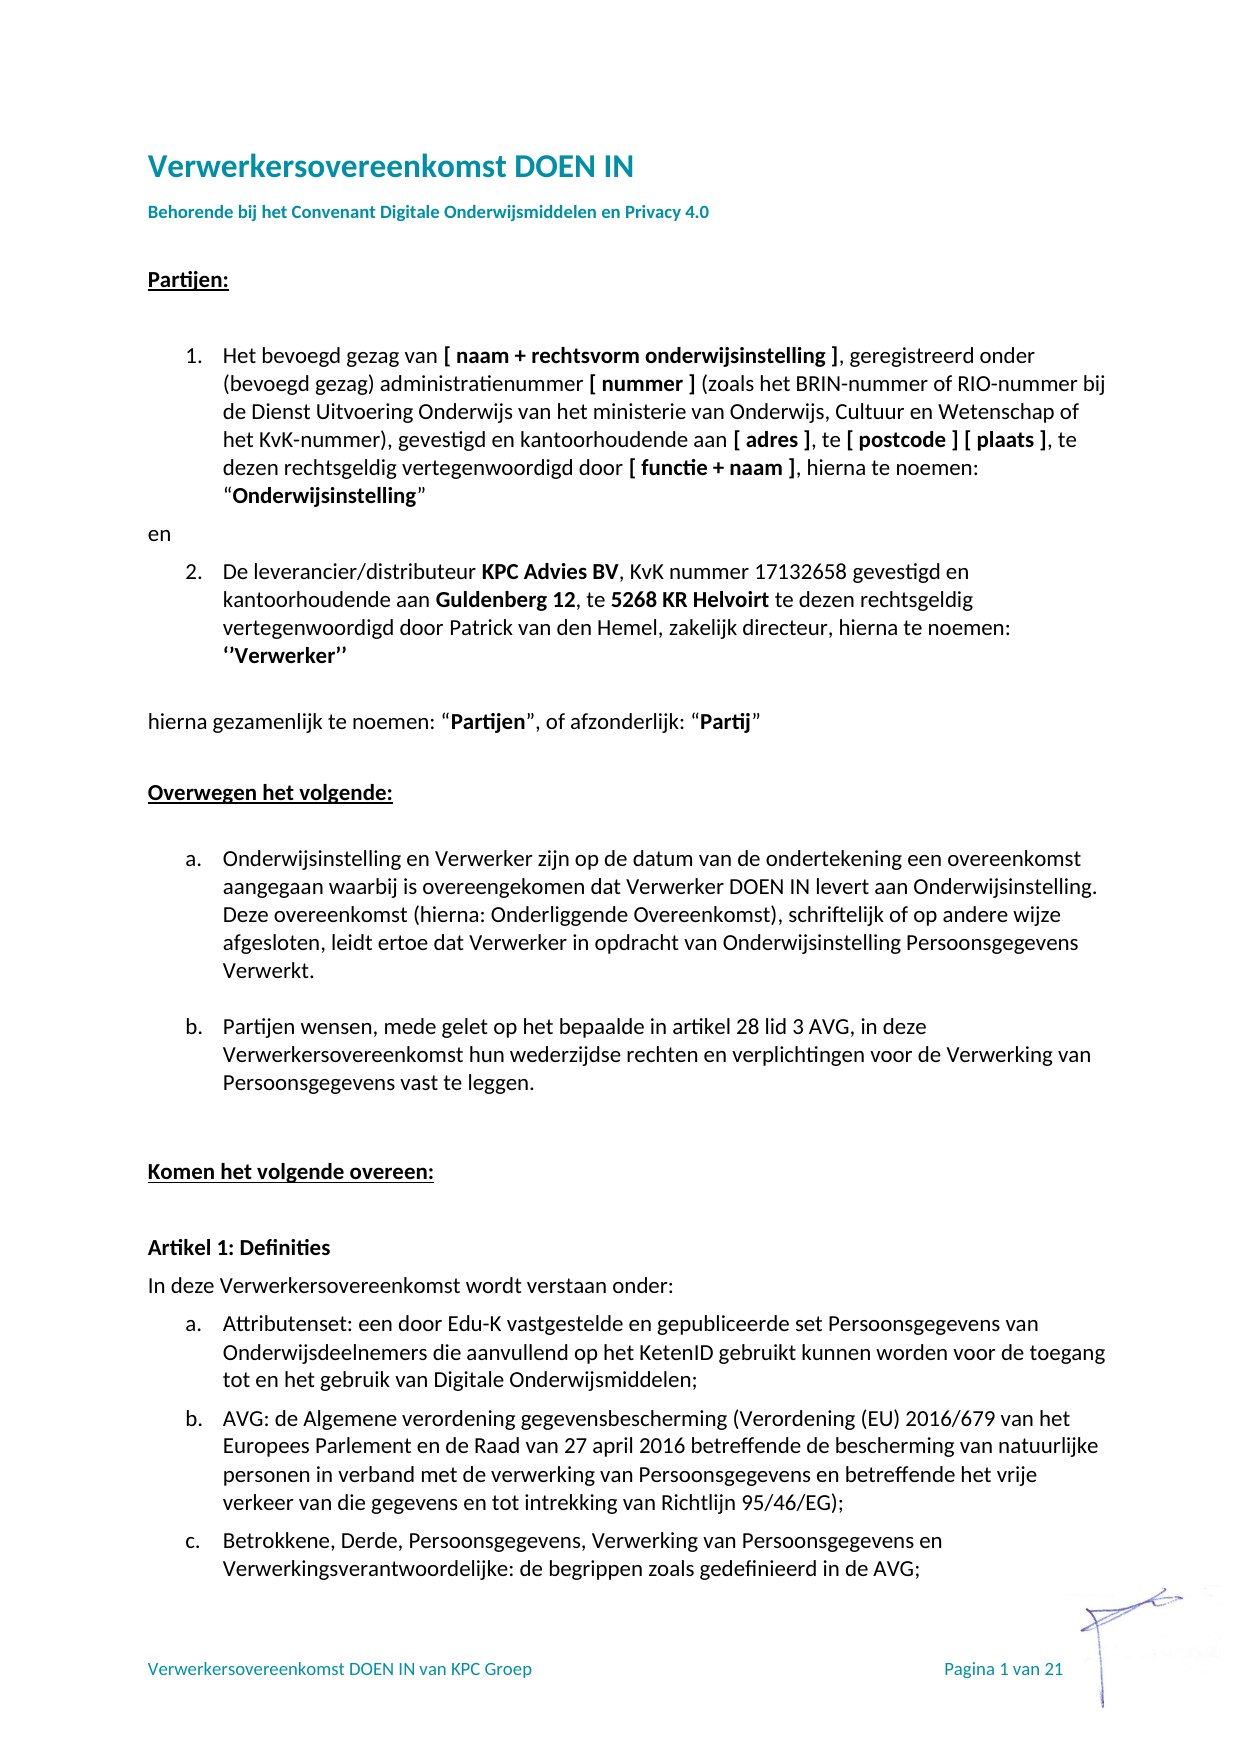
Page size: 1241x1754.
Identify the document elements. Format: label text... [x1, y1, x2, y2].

text Artikel 1: Definities [148, 1233, 1107, 1262]
text Behorende bij het Convenant Digitale Onderwijsmiddelen en Privacy 4.0 [148, 199, 1092, 224]
text hierna gezamenlijk te noemen: “Partijen”, of afzonderlijk: “Partij” [148, 707, 1107, 735]
text Partijen: [148, 265, 1107, 293]
text Overwegen het volgende: [148, 778, 1107, 806]
picture [1017, 1585, 1221, 1720]
list De leverancier/distributeur KPC Advies BV, KvK nummer 17132658 gevestigd en kantoorhoudende aan Guldenberg 12, te 5268 KR Helvoirt te dezen rechtsgeldig vertegenwoordigd door Patrick van den Hemel, zakelijk directeur, hierna te noemen: ‘’Verwerker’’ [185, 557, 1107, 669]
text Komen het volgende overeen: [148, 1157, 1107, 1186]
list Betrokkene, Derde, Persoonsgegevens, Verwerking van Persoonsgegevens en Verwerkingsverantwoordelijke: de begrippen zoals gedefinieerd in de AVG; [185, 1526, 1107, 1582]
text In deze Verwerkersovereenkomst wordt verstaan onder: [148, 1272, 1107, 1299]
list Partijen wensen, mede gelet op het bepaalde in artikel 28 lid 3 AVG, in deze Verwerkersovereenkomst hun wederzijdse rechten en verplichtingen voor de Verwerking van Persoonsgegevens vast te leggen. [185, 1012, 1107, 1096]
list Het bevoegd gezag van [ naam + rechtsvorm onderwijsinstelling ], geregistreerd onder (bevoegd gezag) administratienummer [ nummer ] (zoals het BRIN-nummer of RIO-nummer bij de Dienst Uitvoering Onderwijs van het ministerie van Onderwijs, Cultuur en Wetenschap of het KvK-nummer), gevestigd en kantoorhoudende aan [ adres ], te [ postcode ] [ plaats ], te dezen rechtsgeldig vertegenwoordigd door [ functie + naam ], hierna te noemen: “Onderwijsinstelling” [185, 341, 1107, 509]
list Onderwijsinstelling en Verwerker zijn op de datum van de ondertekening een overeenkomst aangegaan waarbij is overeengekomen dat Verwerker DOEN IN levert aan Onderwijsinstelling. Deze overeenkomst (hierna: Onderliggende Overeenkomst), schriftelijk of op andere wijze afgesloten, leidt ertoe dat Verwerker in opdracht van Onderwijsinstelling Persoonsgegevens Verwerkt. [185, 844, 1107, 984]
text Verwerkersovereenkomst DOEN IN [148, 145, 1092, 186]
text en [148, 519, 1107, 547]
list Attributenset: een door Edu-K vastgestelde en gepubliceerde set Persoonsgegevens van Onderwijsdeelnemers die aanvullend op het KetenID gebruikt kunnen worden voor de toegang tot en het gebruik van Digitale Onderwijsmiddelen; [185, 1309, 1107, 1394]
list AVG: de Algemene verordening gegevensbescherming (Verordening (EU) 2016/679 van het Europees Parlement en de Raad van 27 april 2016 betreffende de bescherming van natuurlijke personen in verband met de verwerking van Persoonsgegevens en betreffende het vrije verkeer van die gegevens en tot intrekking van Richtlijn 95/46/EG); [185, 1404, 1107, 1516]
